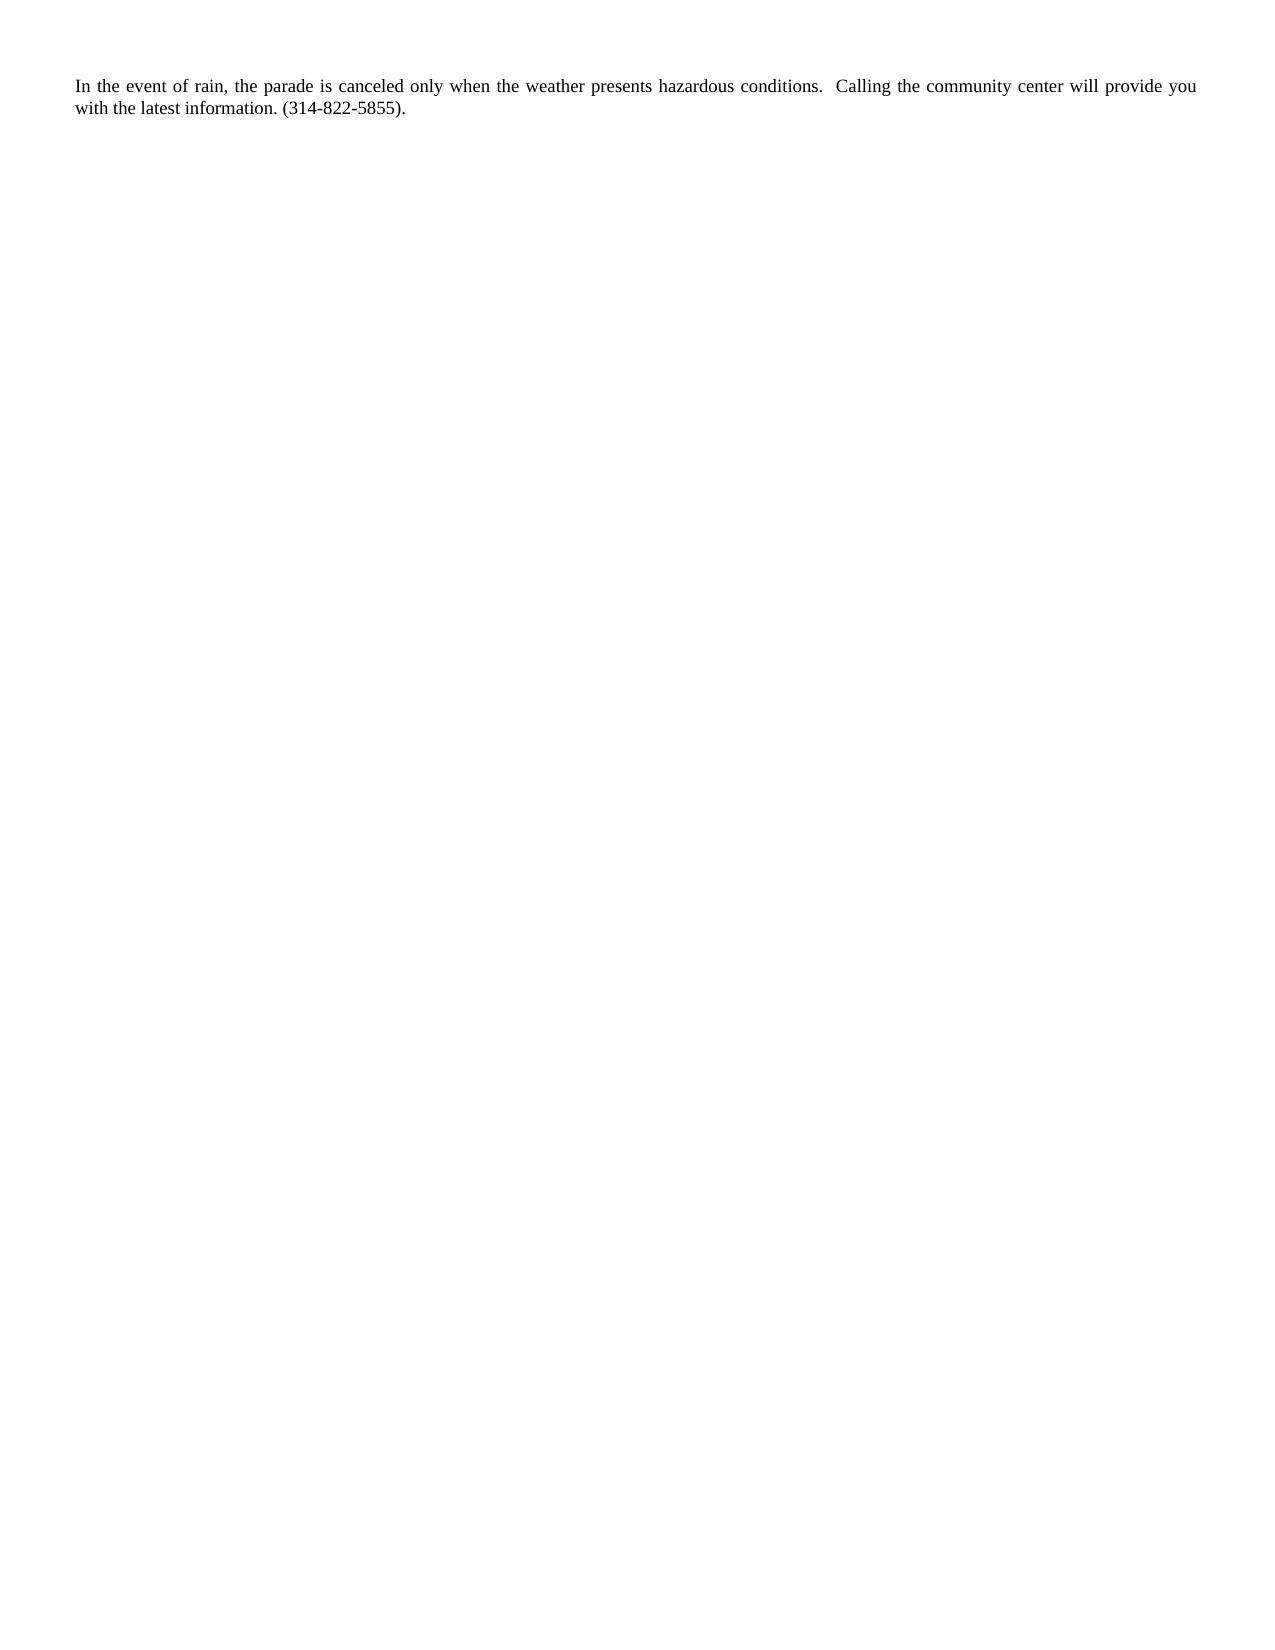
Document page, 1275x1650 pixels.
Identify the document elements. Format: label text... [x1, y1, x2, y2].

text In the event of rain, the parade is canceled only when the weather presents hazardous conditions. Calling the community center will provide you with the latest information. (314-822-5855). [75, 75, 1200, 118]
